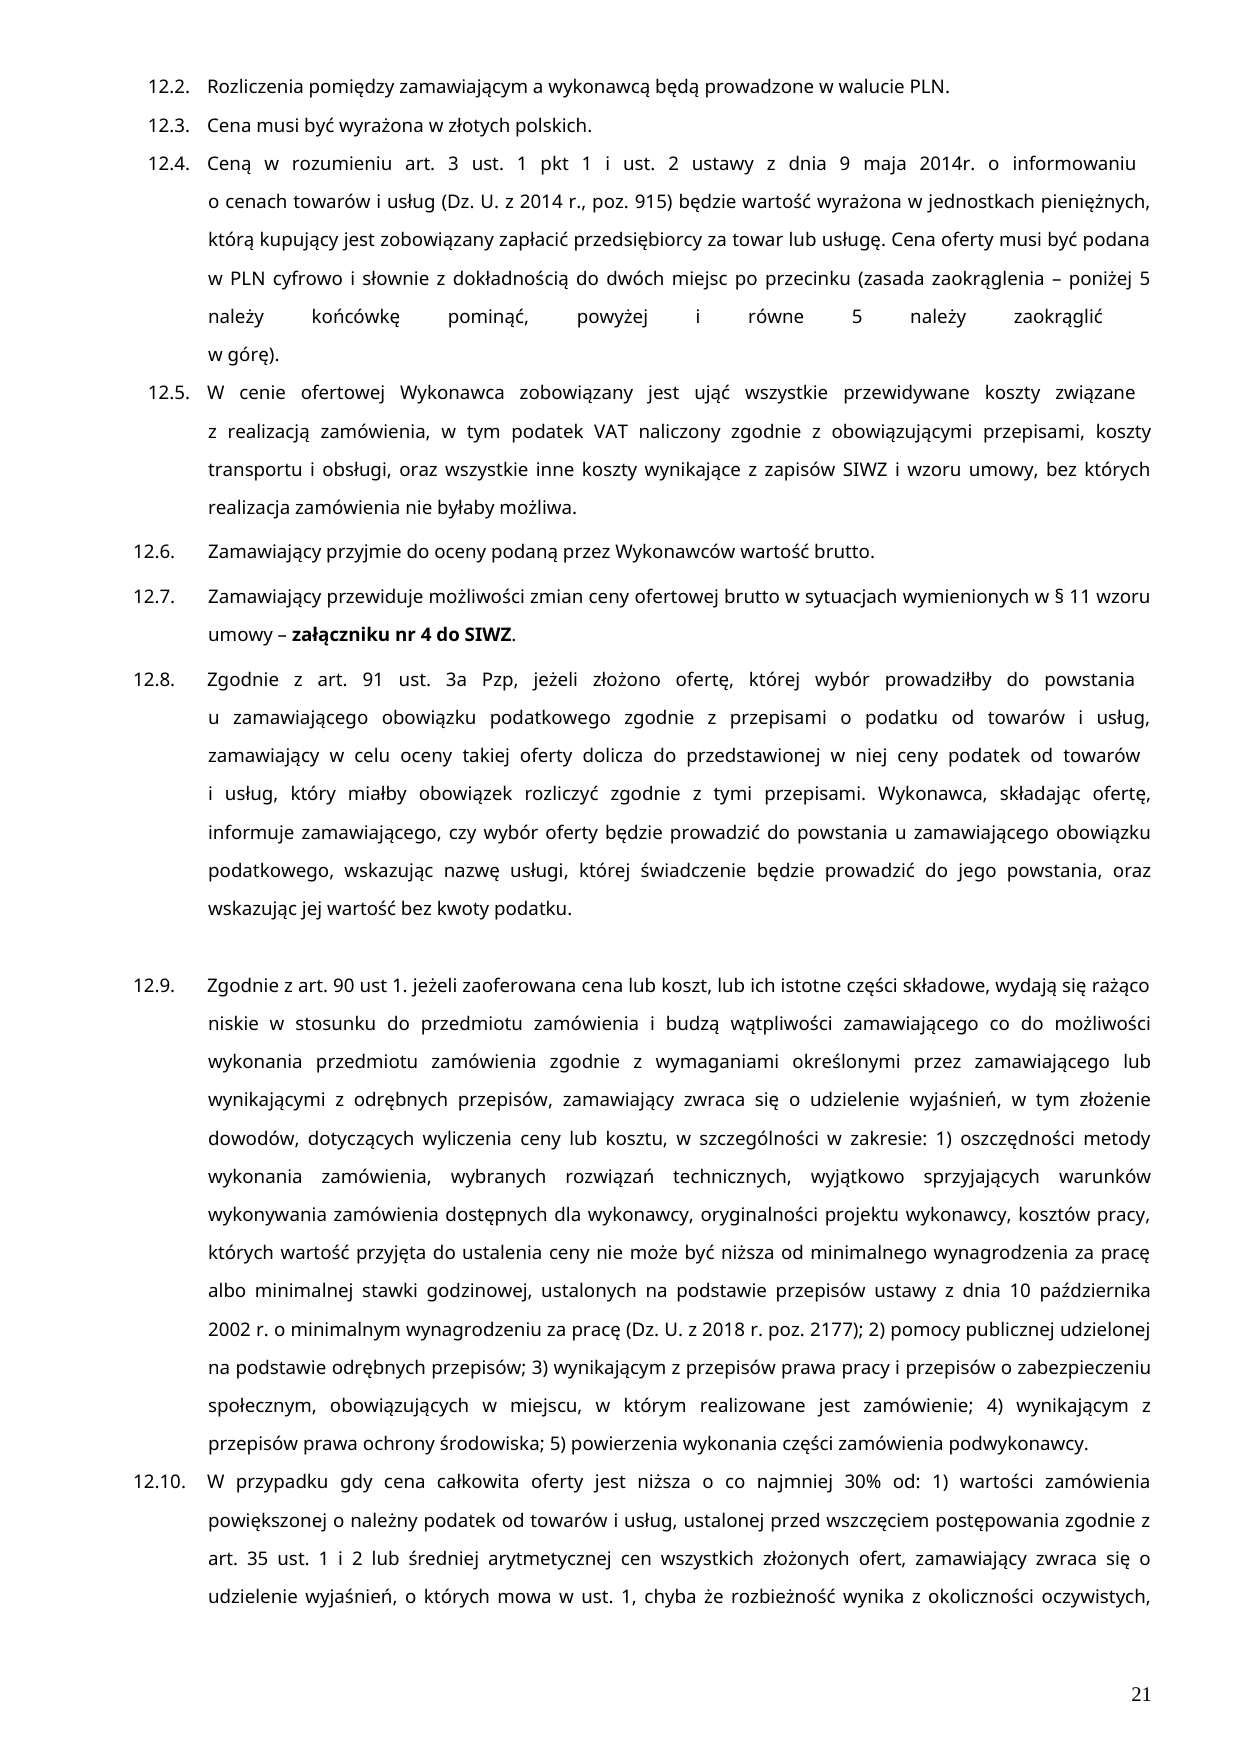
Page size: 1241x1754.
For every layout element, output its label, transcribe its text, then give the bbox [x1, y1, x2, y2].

list Cena musi być wyrażona w złotych polskich. [148, 112, 1152, 138]
list Zamawiający przewiduje możliwości zmian ceny ofertowej brutto w sytuacjach wymienionych w § 11 wzoru umowy – załączniku nr 4 do SIWZ. [133, 583, 1152, 647]
list W cenie ofertowej Wykonawca zobowiązany jest ująć wszystkie przewidywane koszty związane z realizacją zamówienia, w tym podatek VAT naliczony zgodnie z obowiązującymi przepisami, koszty transportu i obsługi, oraz wszystkie inne koszty wynikające z zapisów SIWZ i wzoru umowy, bez których realizacja zamówienia nie byłaby możliwa. [148, 380, 1152, 520]
list Rozliczenia pomiędzy zamawiającym a wykonawcą będą prowadzone w walucie PLN. [148, 74, 1152, 99]
list Zamawiający przyjmie do oceny podaną przez Wykonawców wartość brutto. [133, 539, 1152, 564]
list Ceną w rozumieniu art. 3 ust. 1 pkt 1 i ust. 2 ustawy z dnia 9 maja 2014r. o informowaniu o cenach towarów i usług (Dz. U. z 2014 r., poz. 915) będzie wartość wyrażona w jednostkach pieniężnych, którą kupujący jest zobowiązany zapłacić przedsiębiorcy za towar lub usługę. Cena oferty musi być podana w PLN cyfrowo i słownie z dokładnością do dwóch miejsc po przecinku (zasada zaokrąglenia – poniżej 5 należy końcówkę pominąć, powyżej i równe 5 należy zaokrąglić w górę). [148, 150, 1152, 367]
list Zgodnie z art. 91 ust. 3a Pzp, jeżeli złożono ofertę, której wybór prowadziłby do powstania u zamawiającego obowiązku podatkowego zgodnie z przepisami o podatku od towarów i usług, zamawiający w celu oceny takiej oferty dolicza do przedstawionej w niej ceny podatek od towarów i usług, który miałby obowiązek rozliczyć zgodnie z tymi przepisami. Wykonawca, składając ofertę, informuje zamawiającego, czy wybór oferty będzie prowadzić do powstania u zamawiającego obowiązku podatkowego, wskazując nazwę usługi, której świadczenie będzie prowadzić do jego powstania, oraz wskazując jej wartość bez kwoty podatku. [133, 666, 1152, 921]
list Zgodnie z art. 90 ust 1. jeżeli zaoferowana cena lub koszt, lub ich istotne części składowe, wydają się rażąco niskie w stosunku do przedmiotu zamówienia i budzą wątpliwości zamawiającego co do możliwości wykonania przedmiotu zamówienia zgodnie z wymaganiami określonymi przez zamawiającego lub wynikającymi z odrębnych przepisów, zamawiający zwraca się o udzielenie wyjaśnień, w tym złożenie dowodów, dotyczących wyliczenia ceny lub kosztu, w szczególności w zakresie: 1) oszczędności metody wykonania zamówienia, wybranych rozwiązań technicznych, wyjątkowo sprzyjających warunków wykonywania zamówienia dostępnych dla wykonawcy, oryginalności projektu wykonawcy, kosztów pracy, których wartość przyjęta do ustalenia ceny nie może być niższa od minimalnego wynagrodzenia za pracę albo minimalnej stawki godzinowej, ustalonych na podstawie przepisów ustawy z dnia 10 października 2002 r. o minimalnym wynagrodzeniu za pracę (Dz. U. z 2018 r. poz. 2177); 2) pomocy publicznej udzielonej na podstawie odrębnych przepisów; 3) wynikającym z przepisów prawa pracy i przepisów o zabezpieczeniu społecznym, obowiązujących w miejscu, w którym realizowane jest zamówienie; 4) wynikającym z przepisów prawa ochrony środowiska; 5) powierzenia wykonania części zamówienia podwykonawcy. [133, 972, 1152, 1456]
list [133, 1469, 1152, 1609]
